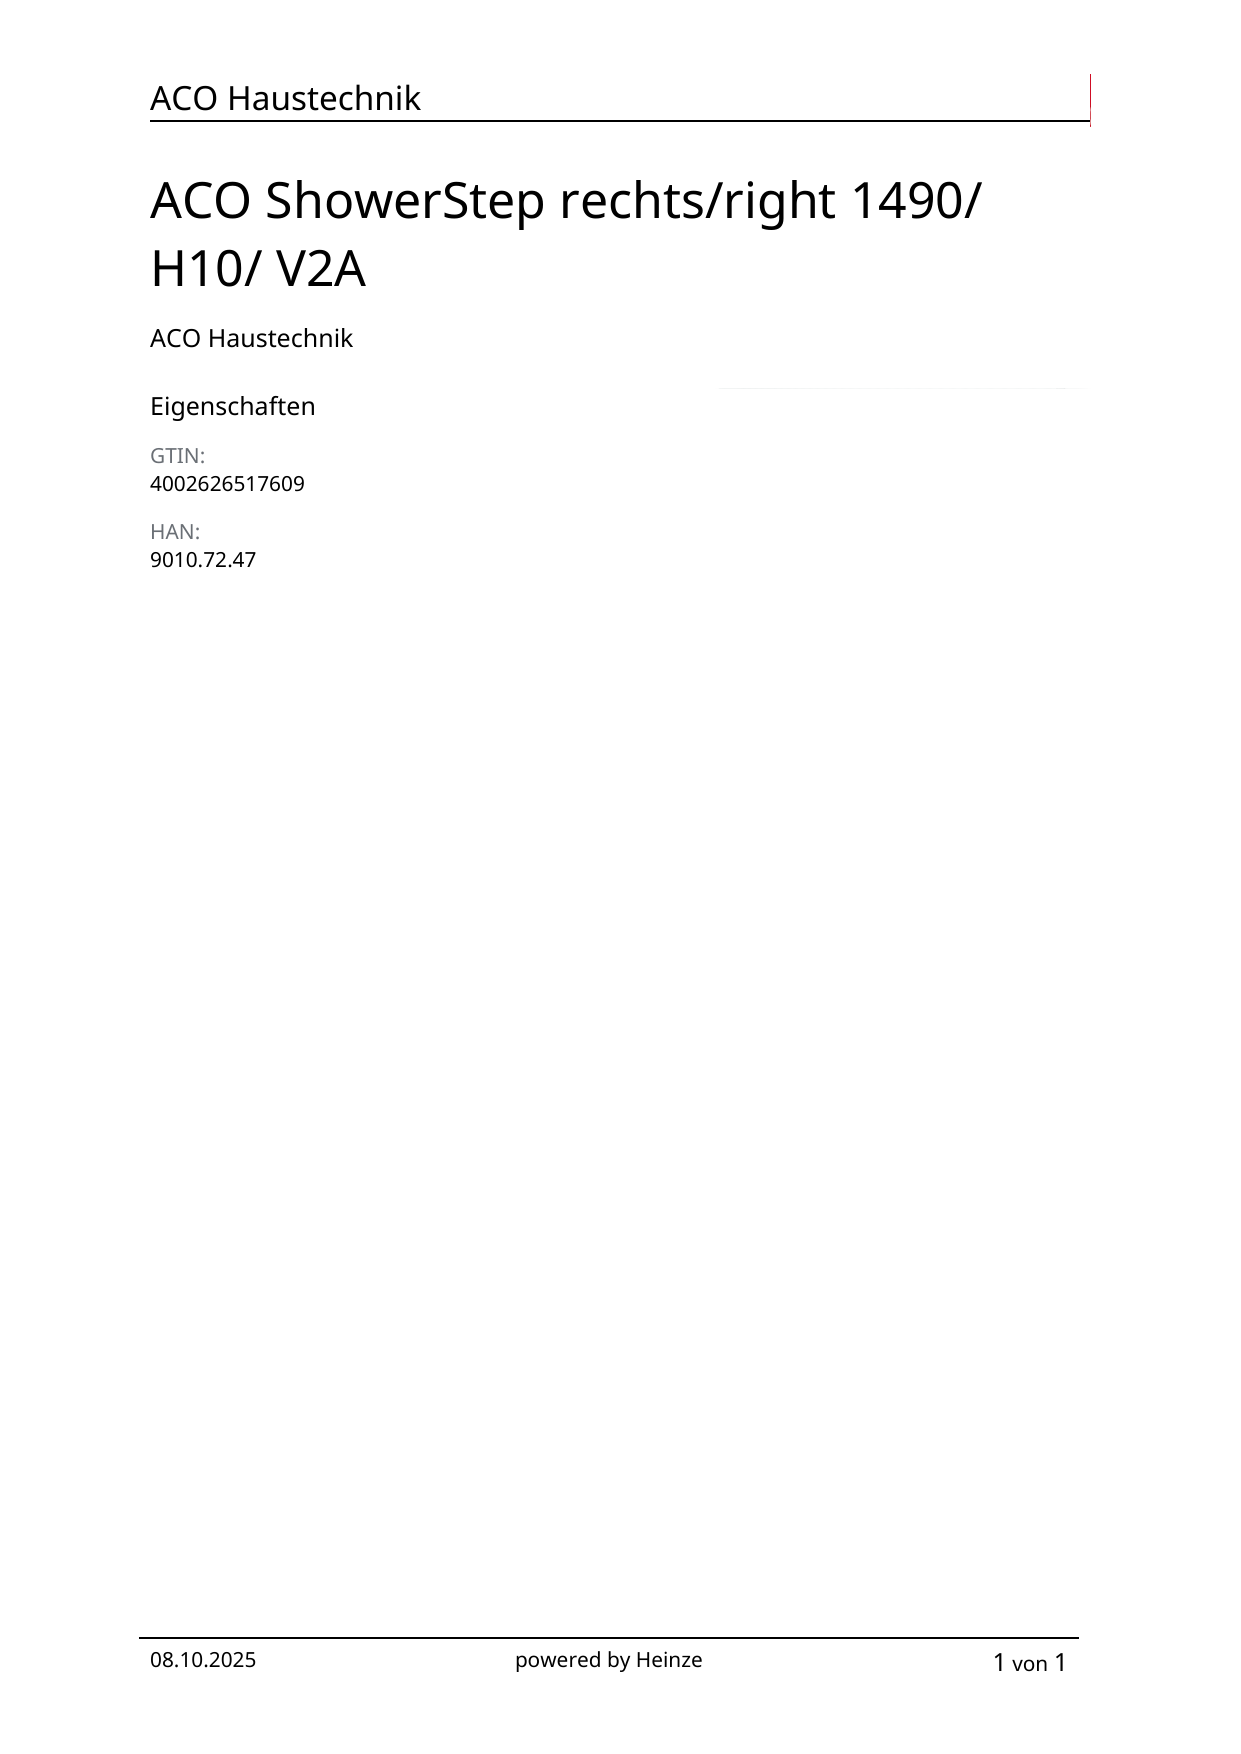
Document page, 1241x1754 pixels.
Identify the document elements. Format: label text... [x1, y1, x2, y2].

text ACO ShowerStep rechts/right 1490/ H10/ V2A [150, 165, 1090, 301]
text 4002626517609 [150, 469, 1090, 498]
text 9010.72.47 [150, 545, 1090, 574]
text HAN: [150, 517, 1090, 545]
text GTIN: [150, 441, 1090, 469]
text Eigenschaften [150, 388, 1090, 422]
text ACO Haustechnik [150, 320, 1090, 354]
